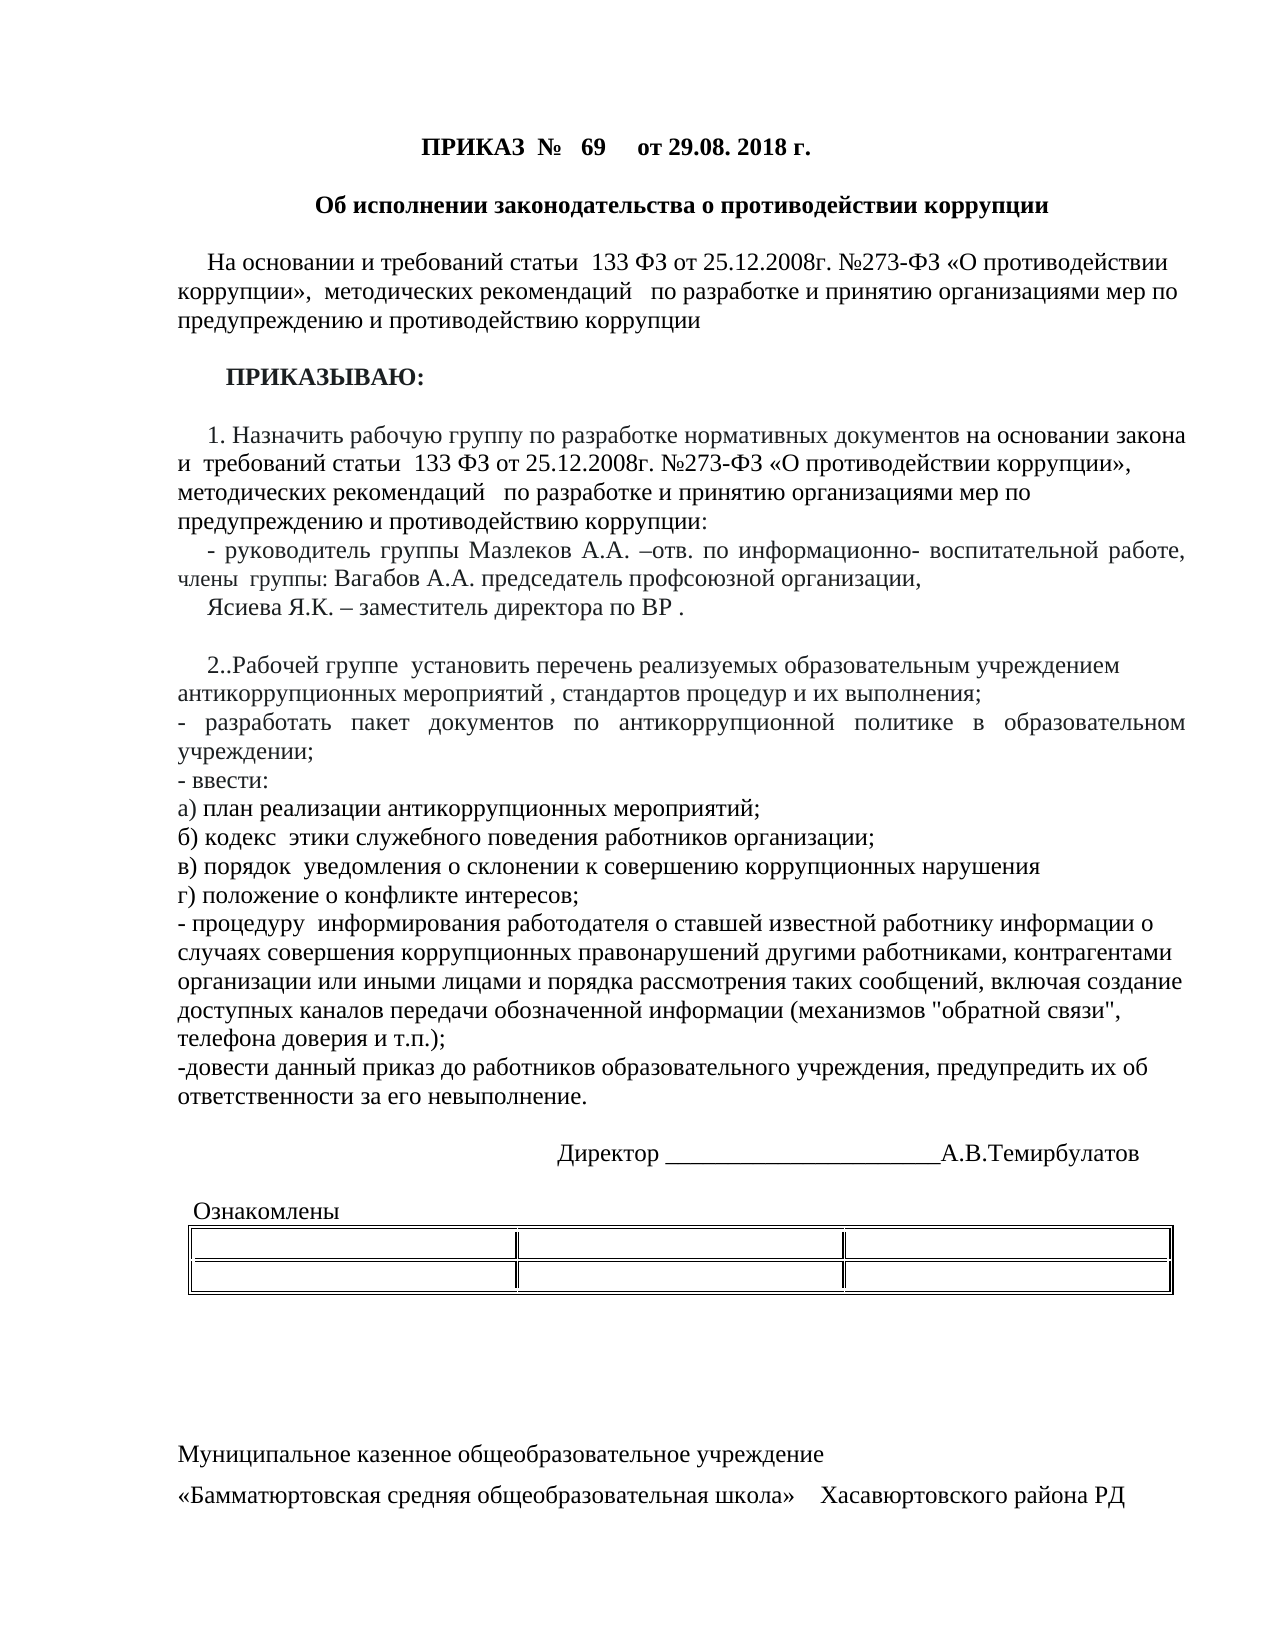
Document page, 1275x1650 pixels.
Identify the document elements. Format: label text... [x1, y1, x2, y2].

table_cell [844, 1226, 1171, 1258]
text Ясиева Я.К. – заместитель директора по ВР . [177, 592, 1186, 621]
text в) порядок уведомления о склонении к совершению коррупционных нарушения [177, 851, 1186, 880]
text «Бамматюртовская средняя общеобразовательная школа» Хасавюртовского района РД [177, 1480, 1186, 1509]
text ПРИКАЗ № 69 от 29.08. 2018 г. [177, 132, 1186, 190]
text а) план реализации антикоррупционных мероприятий; [177, 793, 1186, 822]
text 2..Рабочей группе установить перечень реализуемых образовательным учреждением антикоррупционных мероприятий , стандартов процедур и их выполнения; [177, 650, 1186, 707]
text - ввести: [177, 765, 1186, 793]
text -довести данный приказ до работников образовательного учреждения, предупредить их об ответственности за его невыполнение. [177, 1052, 1186, 1110]
table_cell [190, 1258, 517, 1291]
text - разработать пакет документов по антикоррупционной политике в образовательном учреждении; [177, 707, 1186, 765]
text - руководитель группы Мазлеков А.А. –отв. по информационно- воспитательной работе, члены группы: Вагабов А.А. председатель профсоюзной организации, [177, 535, 1186, 592]
text На основании и требований статьи 133 ФЗ от 25.12.2008г. №273-ФЗ «О противодействии коррупции», методических рекомендаций по разработке и принятию организациями мер по предупреждению и противодействию коррупции [177, 247, 1186, 333]
table_cell [192, 1229, 517, 1258]
table_cell [517, 1229, 844, 1258]
text б) кодекс этики служебного поведения работников организации; [177, 822, 1186, 851]
text 1. Назначить рабочую группу по разработке нормативных документов на основании закона и требований статьи 133 ФЗ от 25.12.2008г. №273-ФЗ «О противодействии коррупции», методических рекомендаций по разработке и принятию организациями мер по предупреждению и противодействию коррупции: [177, 420, 1186, 535]
text - процедуру информирования работодателя о ставшей известной работнику информации о случаях совершения коррупционных правонарушений другими работниками, контрагентами организации или иными лицами и порядка рассмотрения таких сообщений, включая создание доступных каналов передачи обозначенной информации (механизмов "обратной связи", телефона доверия и т.п.); [177, 908, 1186, 1052]
text Директор ______________________А.В.Темирбулатов [193, 1138, 1139, 1167]
text г) положение о конфликте интересов; [177, 880, 1186, 908]
text ПРИКАЗЫВАЮ: [177, 362, 1186, 391]
text Об исполнении законодательства о противодействии коррупции [177, 190, 1186, 218]
table_cell [517, 1262, 844, 1291]
text Ознакомлены [193, 1196, 1139, 1225]
text Муниципальное казенное общеобразовательное учреждение [177, 1439, 1186, 1467]
table_cell [844, 1258, 1171, 1291]
